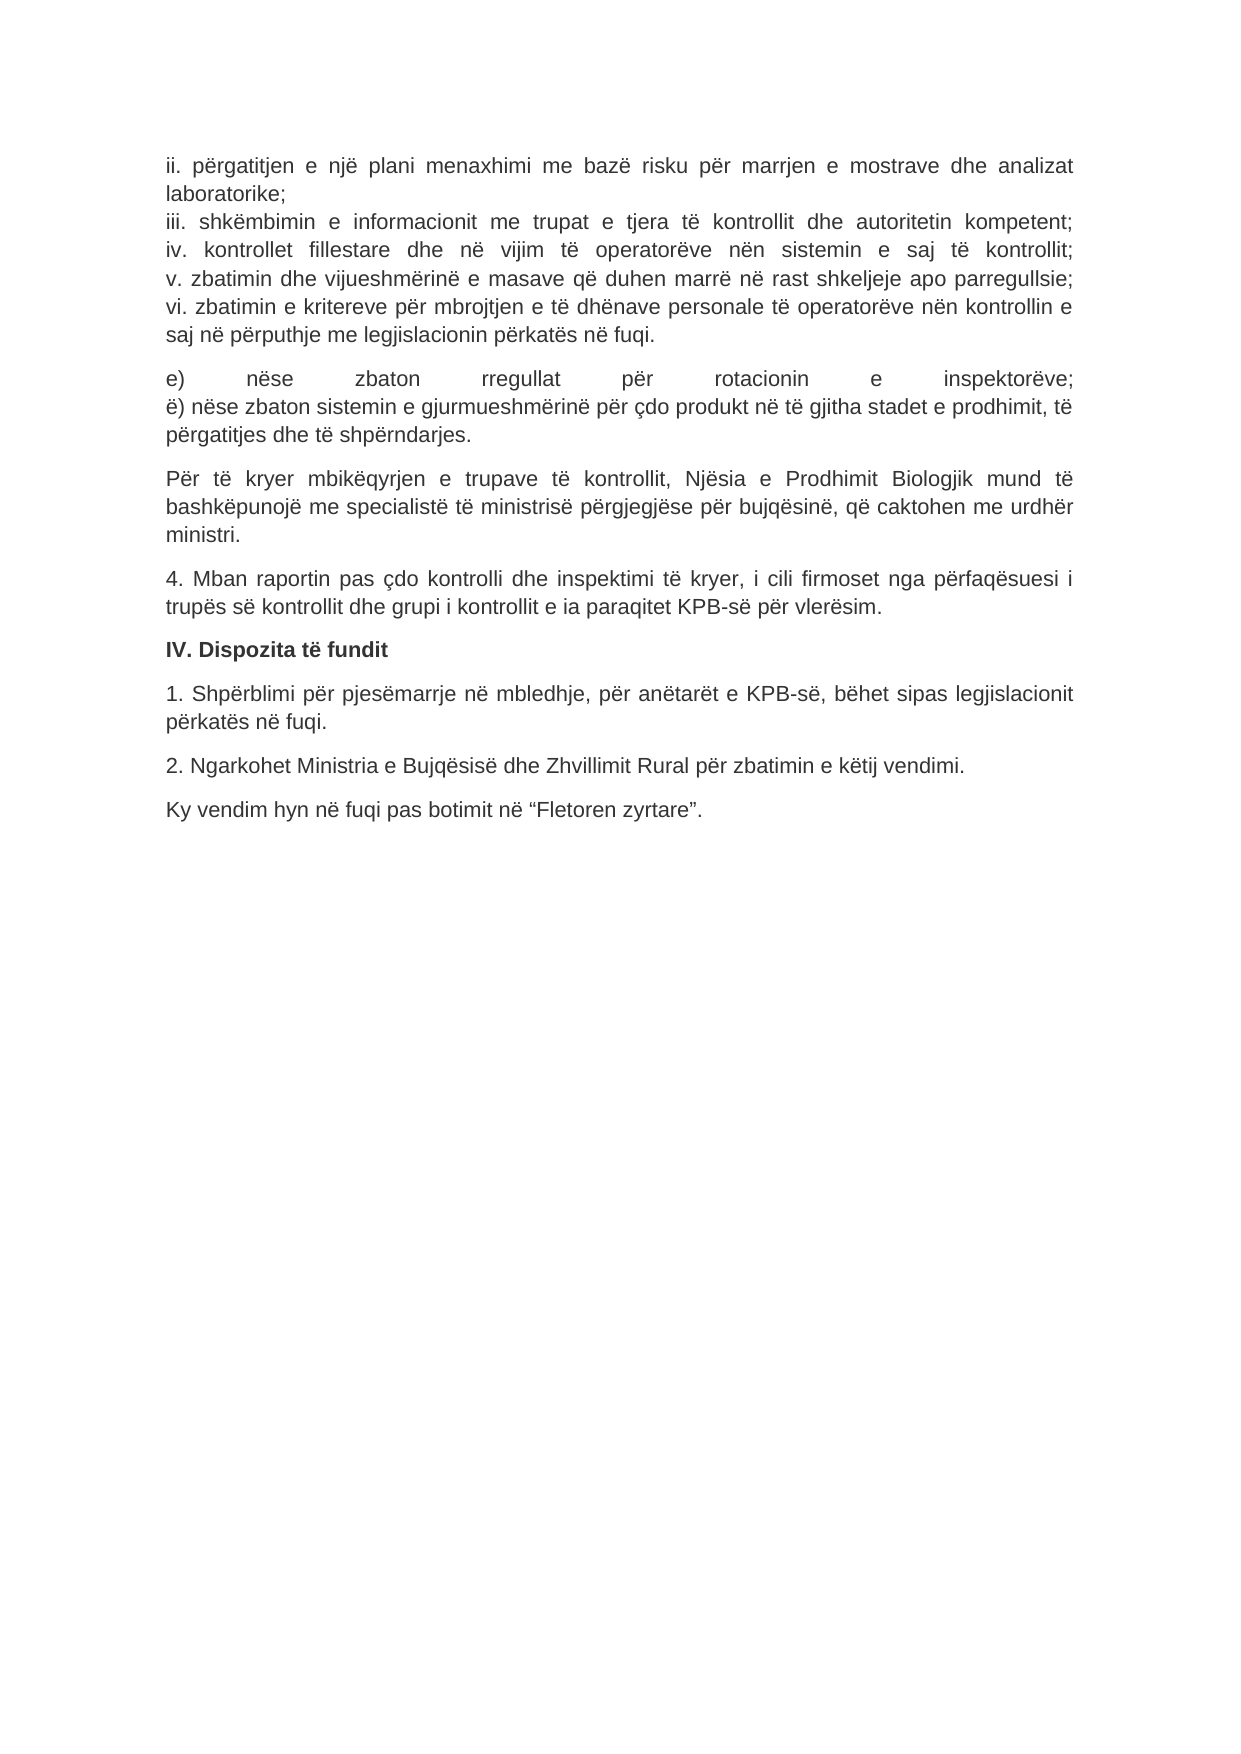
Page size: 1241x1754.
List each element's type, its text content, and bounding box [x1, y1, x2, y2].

text Për të kryer mbikëqyrjen e trupave të kontrollit, Njësia e Prodhimit Biologjik mund të bashkëpunojë me specialistë të ministrisë përgjegjëse për bujqësinë, që caktohen me urdhër ministri. [166, 462, 1074, 547]
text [166, 150, 1074, 347]
text 1. Shpërblimi për pjesëmarrje në mbledhje, për anëtarët e KPB-së, bëhet sipas legjislacionit përkatës në fuqi. [166, 678, 1074, 734]
text IV. Dispozita të fundit [166, 634, 1074, 662]
text 4. Mban raportin pas çdo kontrolli dhe inspektimi të kryer, i cili firmoset nga përfaqësuesi i trupës së kontrollit dhe grupi i kontrollit e ia paraqitet KPB-së për vlerësim. [166, 562, 1074, 619]
text 2. Ngarkohet Ministria e Bujqësisë dhe Zhvillimit Rural për zbatimin e këtij vendimi. [166, 750, 1074, 778]
text Ky vendim hyn në fuqi pas botimit në “Fletoren zyrtare”. [166, 794, 1074, 822]
text e) nëse zbaton rregullat për rotacionin e inspektorëve; ë) nëse zbaton sistemin e gjurmueshmërinë për çdo produkt në të gjitha stadet e prodhimit, të përgatitjes dhe të shpërndarjes. [166, 362, 1074, 447]
